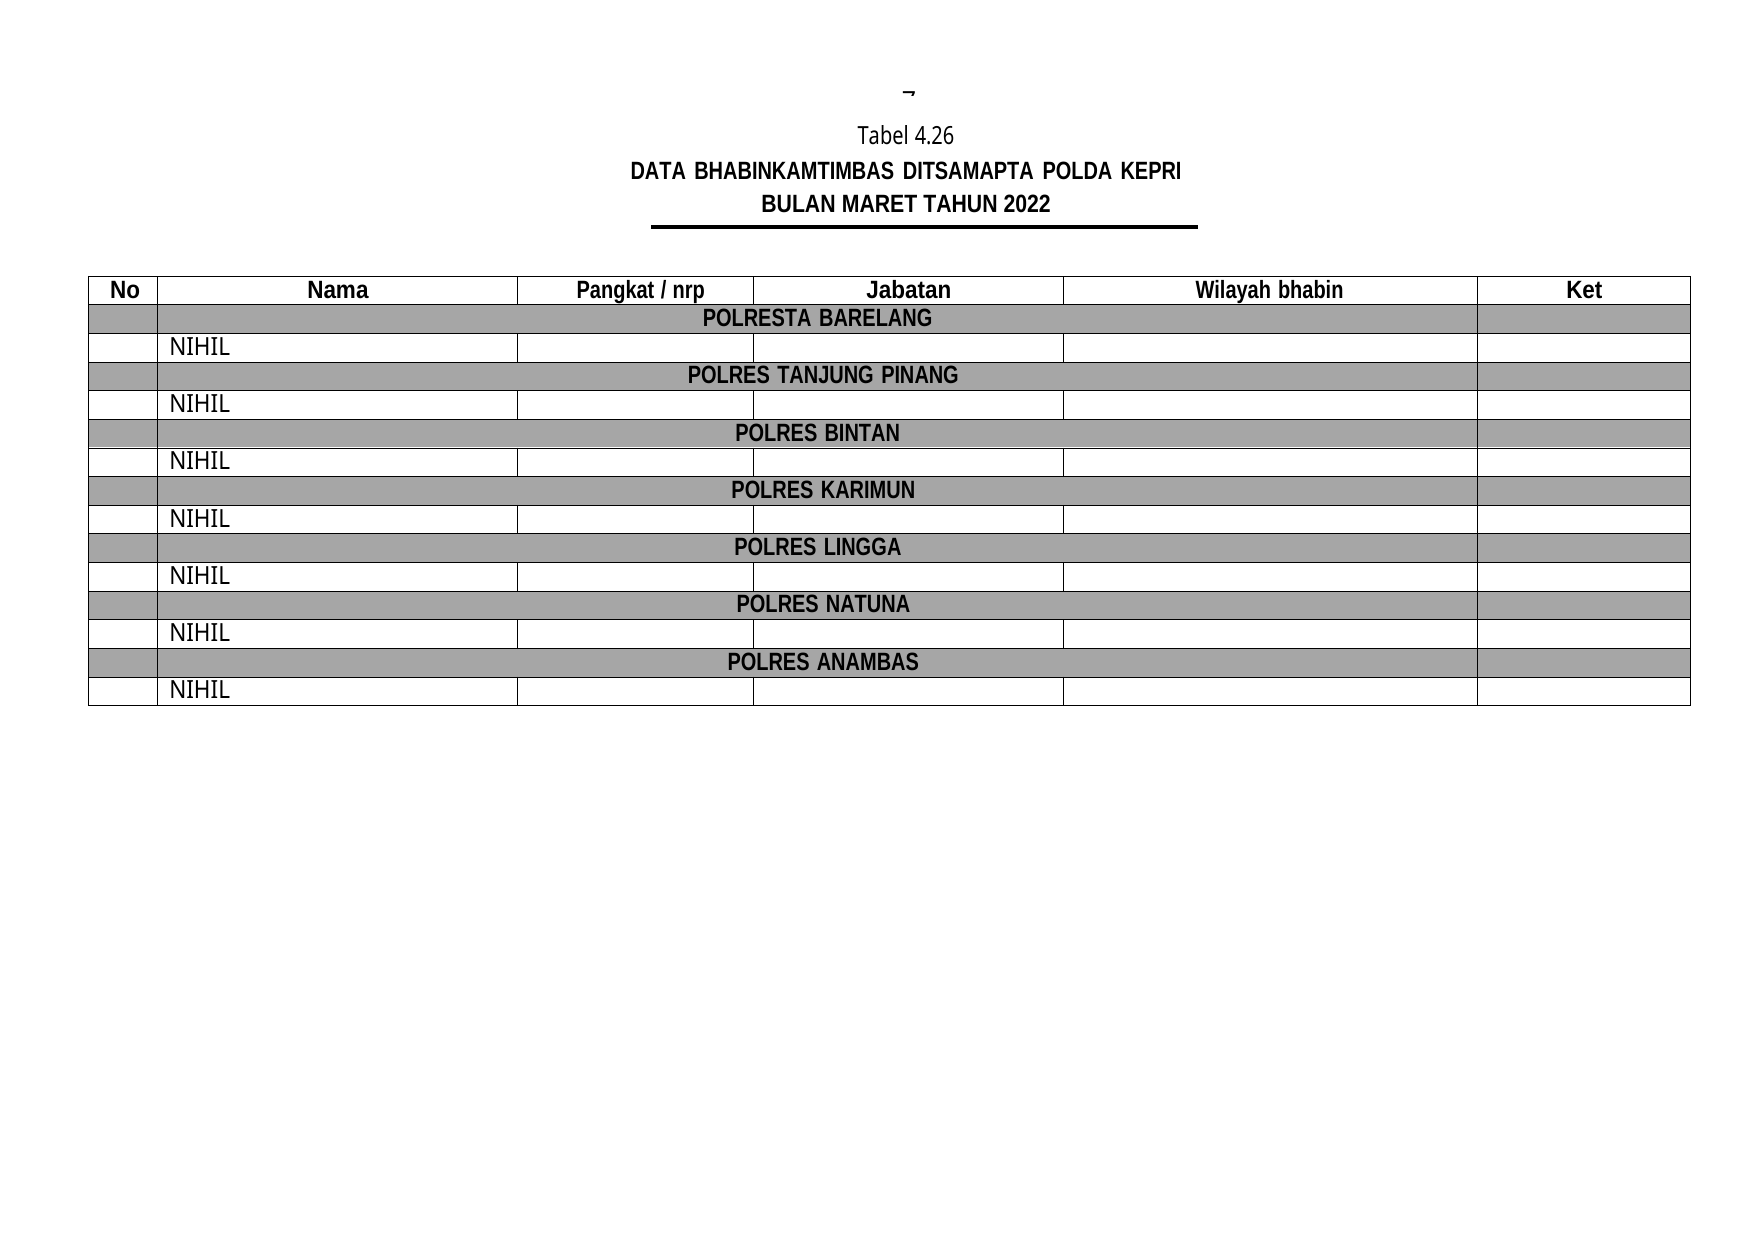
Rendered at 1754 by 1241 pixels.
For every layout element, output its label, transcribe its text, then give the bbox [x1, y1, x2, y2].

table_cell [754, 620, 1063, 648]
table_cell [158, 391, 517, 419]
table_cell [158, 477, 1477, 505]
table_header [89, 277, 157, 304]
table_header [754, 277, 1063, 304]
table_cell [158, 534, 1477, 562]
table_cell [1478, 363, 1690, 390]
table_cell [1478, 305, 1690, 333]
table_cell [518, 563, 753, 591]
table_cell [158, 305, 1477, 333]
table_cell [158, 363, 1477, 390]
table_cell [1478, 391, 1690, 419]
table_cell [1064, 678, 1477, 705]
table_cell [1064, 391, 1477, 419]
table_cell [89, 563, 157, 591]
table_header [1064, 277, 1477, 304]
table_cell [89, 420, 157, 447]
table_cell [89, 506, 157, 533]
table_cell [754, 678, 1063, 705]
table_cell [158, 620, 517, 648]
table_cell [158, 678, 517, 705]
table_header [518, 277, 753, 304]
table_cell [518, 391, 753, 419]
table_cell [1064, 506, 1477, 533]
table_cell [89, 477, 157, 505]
text Tabel 4.26 [400, 118, 1412, 152]
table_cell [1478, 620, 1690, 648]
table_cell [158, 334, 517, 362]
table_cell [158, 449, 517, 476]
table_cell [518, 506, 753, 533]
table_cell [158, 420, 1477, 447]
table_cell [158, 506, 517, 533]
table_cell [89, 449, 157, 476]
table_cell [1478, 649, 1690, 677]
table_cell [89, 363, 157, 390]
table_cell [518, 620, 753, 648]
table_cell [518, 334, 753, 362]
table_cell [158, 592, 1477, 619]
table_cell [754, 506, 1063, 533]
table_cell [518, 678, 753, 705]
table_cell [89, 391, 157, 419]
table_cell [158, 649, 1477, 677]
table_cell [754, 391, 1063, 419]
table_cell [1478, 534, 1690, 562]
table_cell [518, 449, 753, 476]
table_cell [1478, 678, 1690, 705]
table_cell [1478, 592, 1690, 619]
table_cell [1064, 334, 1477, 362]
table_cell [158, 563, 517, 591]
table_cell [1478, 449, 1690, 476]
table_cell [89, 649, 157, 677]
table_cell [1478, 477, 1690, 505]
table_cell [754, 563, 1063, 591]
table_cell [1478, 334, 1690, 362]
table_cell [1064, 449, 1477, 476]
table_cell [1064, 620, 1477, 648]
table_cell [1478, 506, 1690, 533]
subtitle DATA BHABINKAMTIMBAS DITSAMAPTA POLDA KEPRI BULAN MARET TAHUN 2022 [607, 156, 1205, 218]
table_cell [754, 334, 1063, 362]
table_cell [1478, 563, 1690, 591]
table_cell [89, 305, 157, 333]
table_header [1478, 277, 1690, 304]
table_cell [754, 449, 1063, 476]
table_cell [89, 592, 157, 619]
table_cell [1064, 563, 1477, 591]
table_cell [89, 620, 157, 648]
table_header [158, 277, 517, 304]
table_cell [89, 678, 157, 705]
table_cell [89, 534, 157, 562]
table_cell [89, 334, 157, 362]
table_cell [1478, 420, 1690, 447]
